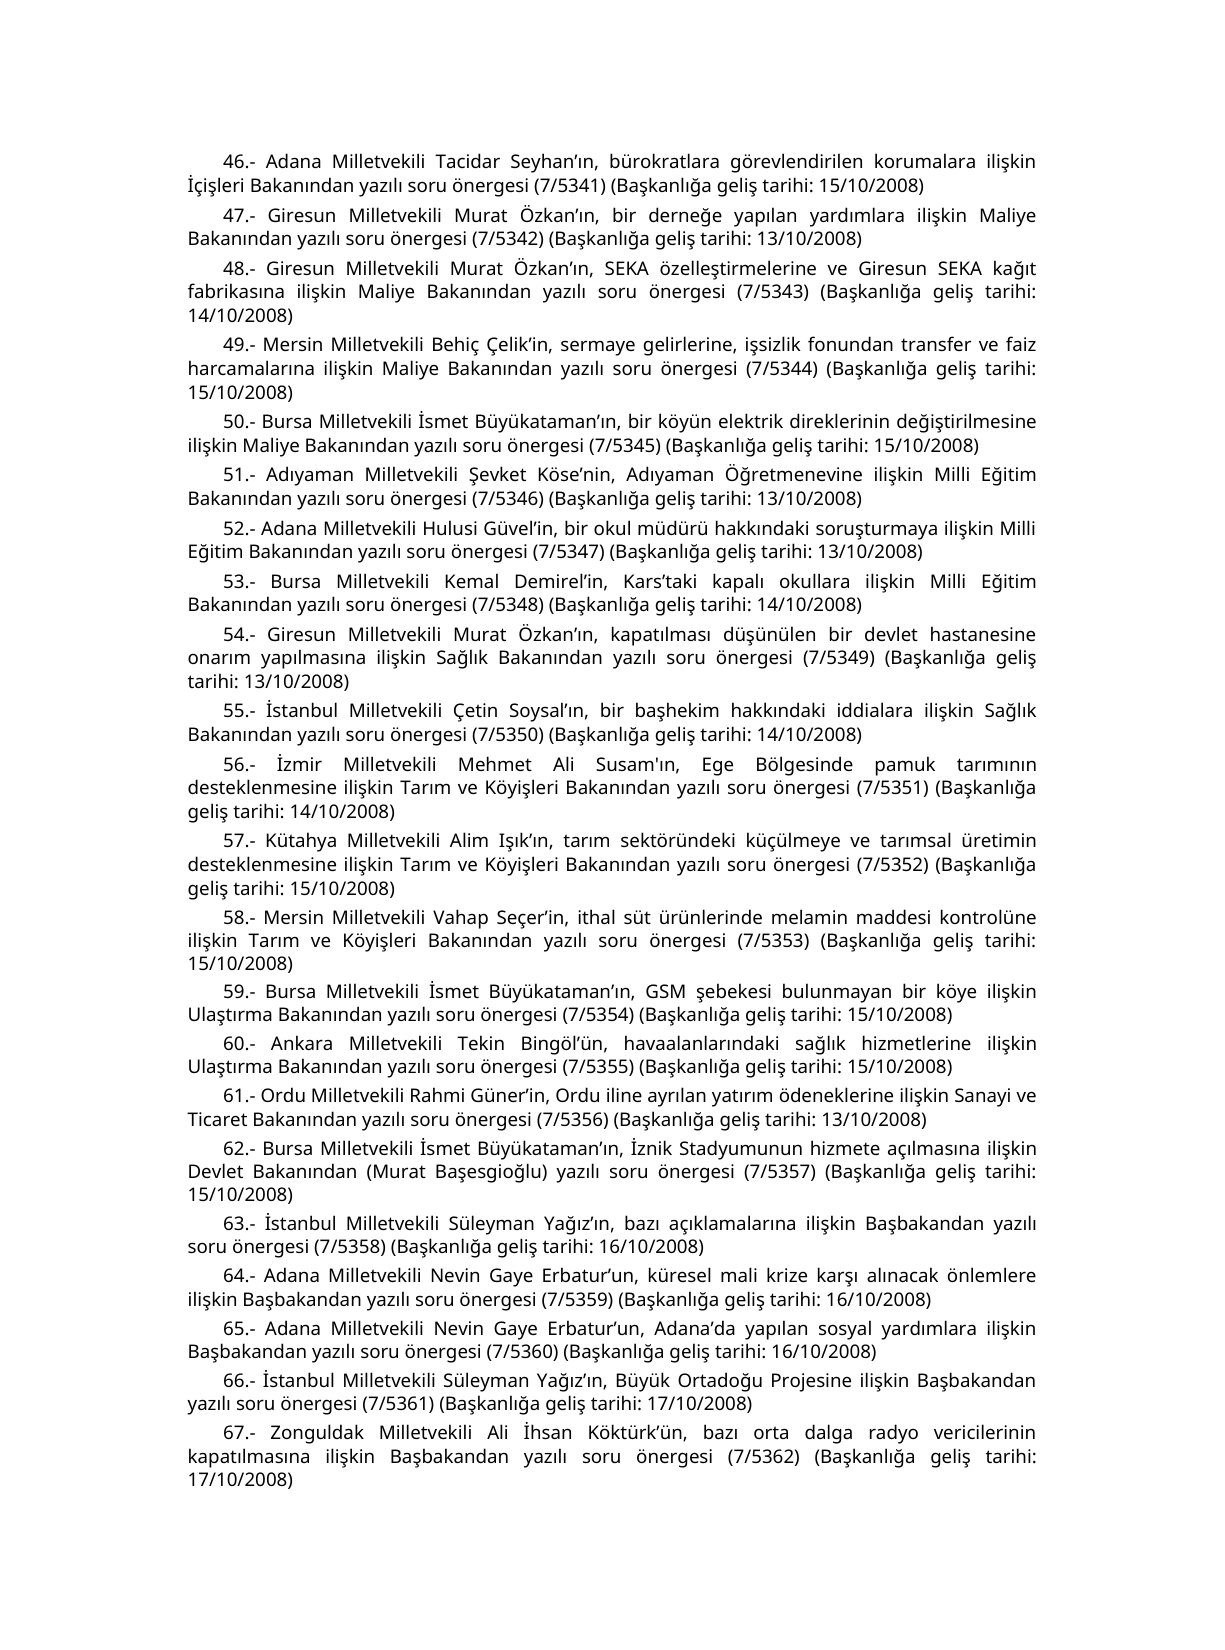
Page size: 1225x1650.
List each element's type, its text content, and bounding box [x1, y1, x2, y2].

text 49.- Mersin Milletvekili Behiç Çelik’in, sermaye gelirlerine, işsizlik fonundan transfer ve faiz harcamalarına ilişkin Maliye Bakanından yazılı soru önergesi (7/5344) (Başkanlığa geliş tarihi: 15/10/2008) [187, 333, 1037, 404]
text 56.- İzmir Milletvekili Mehmet Ali Susam'ın, Ege Bölgesinde pamuk tarımının desteklenmesine ilişkin Tarım ve Köyişleri Bakanından yazılı soru önergesi (7/5351) (Başkanlığa geliş tarihi: 14/10/2008) [187, 752, 1037, 823]
text 53.- Bursa Milletvekili Kemal Demirel’in, Kars’taki kapalı okullara ilişkin Milli Eğitim Bakanından yazılı soru önergesi (7/5348) (Başkanlığa geliş tarihi: 14/10/2008) [187, 569, 1037, 616]
text 63.- İstanbul Milletvekili Süleyman Yağız’ın, bazı açıklamalarına ilişkin Başbakandan yazılı soru önergesi (7/5358) (Başkanlığa geliş tarihi: 16/10/2008) [187, 1212, 1037, 1258]
text 54.- Giresun Milletvekili Murat Özkan’ın, kapatılması düşünülen bir devlet hastanesine onarım yapılmasına ilişkin Sağlık Bakanından yazılı soru önergesi (7/5349) (Başkanlığa geliş tarihi: 13/10/2008) [187, 622, 1037, 693]
text 58.- Mersin Milletvekili Vahap Seçer’in, ithal süt ürünlerinde melamin maddesi kontrolüne ilişkin Tarım ve Köyişleri Bakanından yazılı soru önergesi (7/5353) (Başkanlığa geliş tarihi: 15/10/2008) [187, 906, 1037, 974]
text 65.- Adana Milletvekili Nevin Gaye Erbatur’un, Adana’da yapılan sosyal yardımlara ilişkin Başbakandan yazılı soru önergesi (7/5360) (Başkanlığa geliş tarihi: 16/10/2008) [187, 1317, 1037, 1363]
text 59.- Bursa Milletvekili İsmet Büyükataman’ın, GSM şebekesi bulunmayan bir köye ilişkin Ulaştırma Bakanından yazılı soru önergesi (7/5354) (Başkanlığa geliş tarihi: 15/10/2008) [187, 980, 1037, 1026]
text 52.- Adana Milletvekili Hulusi Güvel’in, bir okul müdürü hakkındaki soruşturmaya ilişkin Milli Eğitim Bakanından yazılı soru önergesi (7/5347) (Başkanlığa geliş tarihi: 13/10/2008) [187, 516, 1037, 563]
text 50.- Bursa Milletvekili İsmet Büyükataman’ın, bir köyün elektrik direklerinin değiştirilmesine ilişkin Maliye Bakanından yazılı soru önergesi (7/5345) (Başkanlığa geliş tarihi: 15/10/2008) [187, 410, 1037, 457]
text 61.- Ordu Milletvekili Rahmi Güner’in, Ordu iline ayrılan yatırım ödeneklerine ilişkin Sanayi ve Ticaret Bakanından yazılı soru önergesi (7/5356) (Başkanlığa geliş tarihi: 13/10/2008) [187, 1084, 1037, 1131]
text 51.- Adıyaman Milletvekili Şevket Köse’nin, Adıyaman Öğretmenevine ilişkin Milli Eğitim Bakanından yazılı soru önergesi (7/5346) (Başkanlığa geliş tarihi: 13/10/2008) [187, 463, 1037, 510]
text 48.- Giresun Milletvekili Murat Özkan’ın, SEKA özelleştirmelerine ve Giresun SEKA kağıt fabrikasına ilişkin Maliye Bakanından yazılı soru önergesi (7/5343) (Başkanlığa geliş tarihi: 14/10/2008) [187, 256, 1037, 327]
text 62.- Bursa Milletvekili İsmet Büyükataman’ın, İznik Stadyumunun hizmete açılmasına ilişkin Devlet Bakanından (Murat Başesgioğlu) yazılı soru önergesi (7/5357) (Başkanlığa geliş tarihi: 15/10/2008) [187, 1137, 1037, 1206]
text 55.- İstanbul Milletvekili Çetin Soysal’ın, bir başhekim hakkındaki iddialara ilişkin Sağlık Bakanından yazılı soru önergesi (7/5350) (Başkanlığa geliş tarihi: 14/10/2008) [187, 699, 1037, 746]
text 67.- Zonguldak Milletvekili Ali İhsan Köktürk’ün, bazı orta dalga radyo vericilerinin kapatılmasına ilişkin Başbakandan yazılı soru önergesi (7/5362) (Başkanlığa geliş tarihi: 17/10/2008) [187, 1421, 1037, 1491]
text 64.- Adana Milletvekili Nevin Gaye Erbatur’un, küresel mali krize karşı alınacak önlemlere ilişkin Başbakandan yazılı soru önergesi (7/5359) (Başkanlığa geliş tarihi: 16/10/2008) [187, 1264, 1037, 1311]
text 66.- İstanbul Milletvekili Süleyman Yağız’ın, Büyük Ortadoğu Projesine ilişkin Başbakandan yazılı soru önergesi (7/5361) (Başkanlığa geliş tarihi: 17/10/2008) [187, 1369, 1037, 1415]
text 60.- Ankara Milletvekili Tekin Bingöl’ün, havaalanlarındaki sağlık hizmetlerine ilişkin Ulaştırma Bakanından yazılı soru önergesi (7/5355) (Başkanlığa geliş tarihi: 15/10/2008) [187, 1032, 1037, 1078]
text 46.- Adana Milletvekili Tacidar Seyhan’ın, bürokratlara görevlendirilen korumalara ilişkin İçişleri Bakanından yazılı soru önergesi (7/5341) (Başkanlığa geliş tarihi: 15/10/2008) [187, 150, 1037, 197]
text 57.- Kütahya Milletvekili Alim Işık’ın, tarım sektöründeki küçülmeye ve tarımsal üretimin desteklenmesine ilişkin Tarım ve Köyişleri Bakanından yazılı soru önergesi (7/5352) (Başkanlığa geliş tarihi: 15/10/2008) [187, 829, 1037, 900]
text 47.- Giresun Milletvekili Murat Özkan’ın, bir derneğe yapılan yardımlara ilişkin Maliye Bakanından yazılı soru önergesi (7/5342) (Başkanlığa geliş tarihi: 13/10/2008) [187, 203, 1037, 250]
